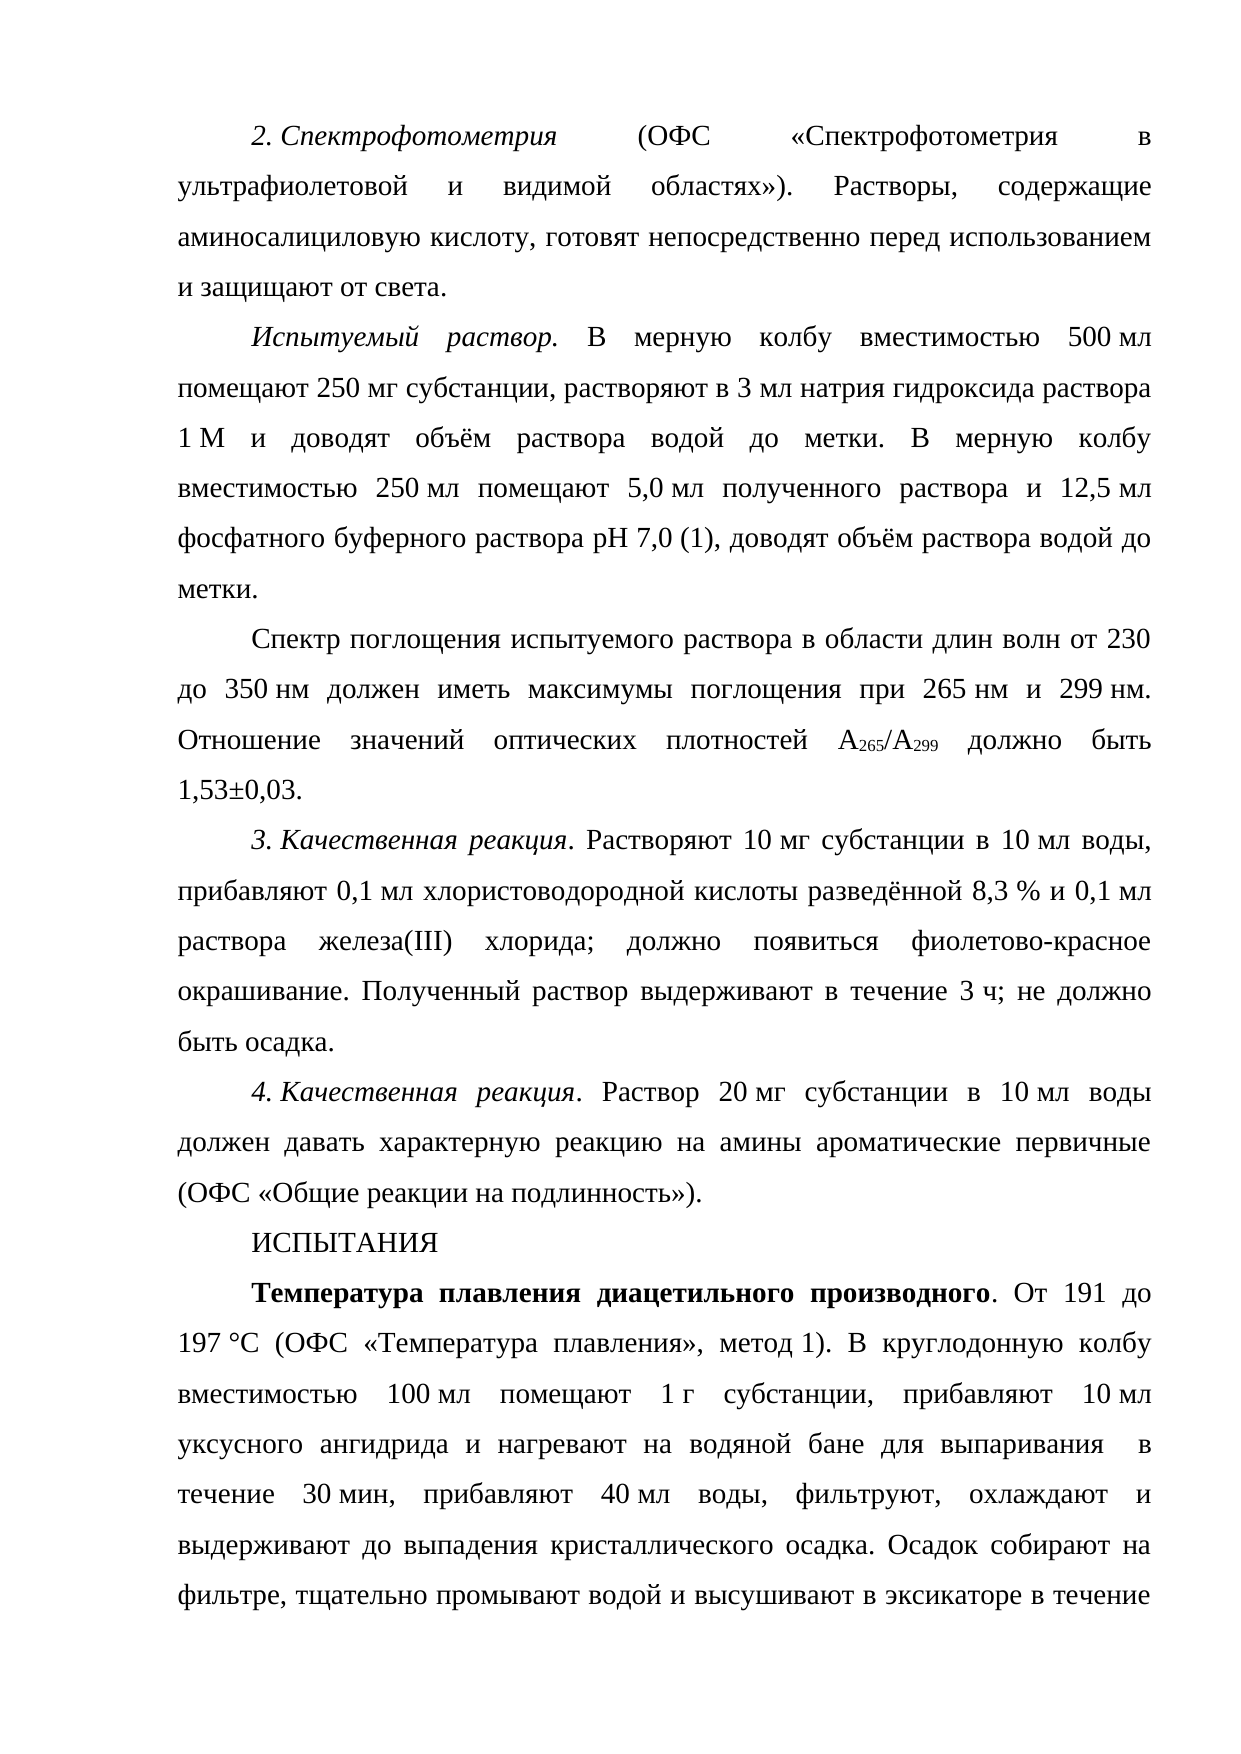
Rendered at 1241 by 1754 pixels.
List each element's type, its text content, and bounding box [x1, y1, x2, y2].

text 2. Спектрофотометрия (ОФС «Спектрофотометрия в ультрафиолетовой и видимой областях»). Растворы, содержащие аминосалициловую кислоту, готовят непосредственно перед использованием и защищают от света. [177, 118, 1152, 303]
text 4. Качественная реакция. Раствор 20 мг субстанции в 10 мл воды должен давать характерную реакцию на амины ароматические первичные (ОФС «Общие реакции на подлинность»). [177, 1074, 1152, 1208]
text Спектр поглощения испытуемого раствора в области длин волн от 230 до 350 нм должен иметь максимумы поглощения при 265 нм и 299 нм. Отношение значений оптических плотностей A265/A299 должно быть 1,53±0,03. [177, 621, 1152, 806]
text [177, 1275, 1152, 1611]
text 3. Качественная реакция. Растворяют 10 мг субстанции в 10 мл воды, прибавляют 0,1 мл хлористоводородной кислоты разведённой 8,3 % и 0,1 мл раствора железа(III) хлорида; должно появиться фиолетово-красное окрашивание. Полученный раствор выдерживают в течение 3 ч; не должно быть осадка. [177, 822, 1152, 1057]
text Испытуемый раствор. В мерную колбу вместимостью 500 мл помещают 250 мг субстанции, растворяют в 3 мл натрия гидроксида раствора 1 М и доводят объём раствора водой до метки. В мерную колбу вместимостью 250 мл помещают 5,0 мл полученного раствора и 12,5 мл фосфатного буферного раствора рН 7,0 (1), доводят объём раствора водой до метки. [177, 319, 1152, 604]
text ИСПЫТАНИЯ [177, 1225, 1152, 1258]
